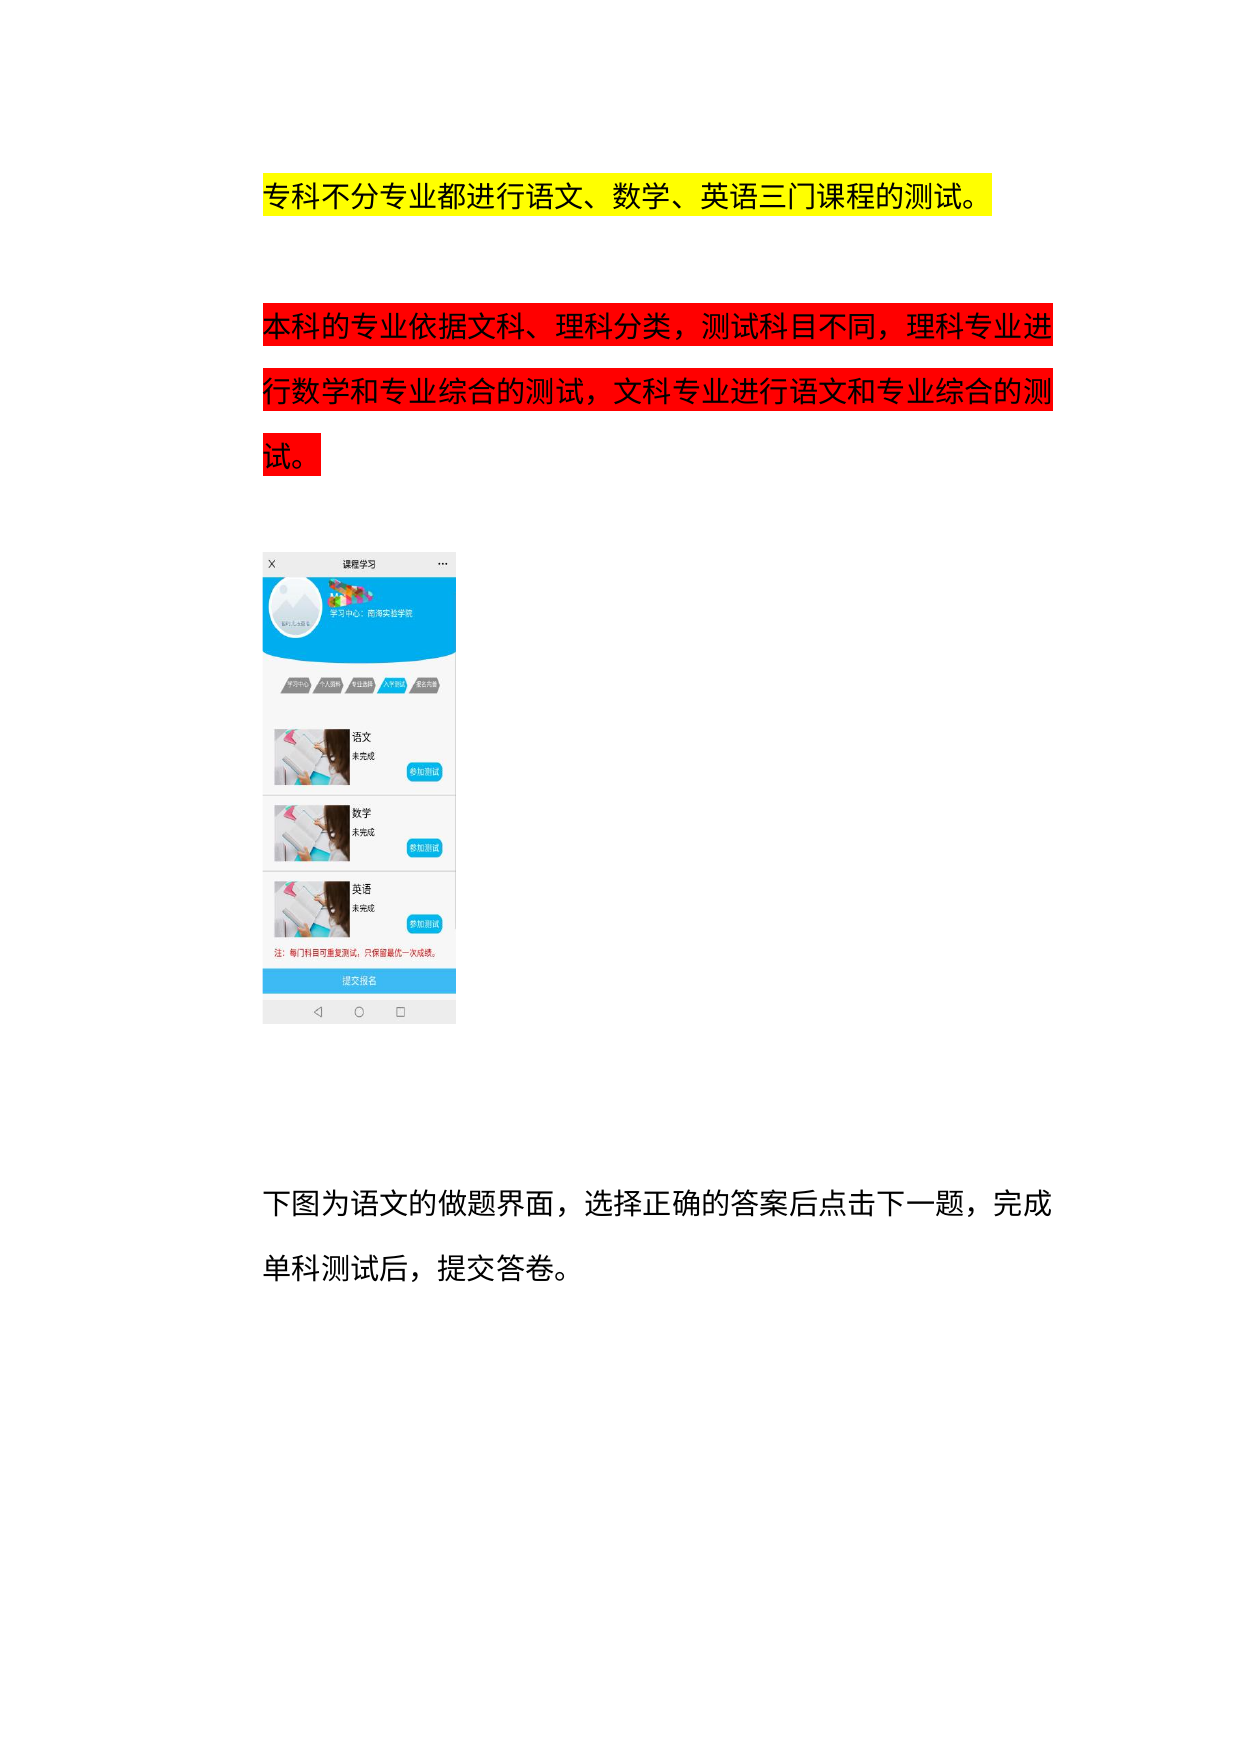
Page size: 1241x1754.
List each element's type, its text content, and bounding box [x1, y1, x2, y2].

list 下图为语文的做题界面，选择正确的答案后点击下一题，完成单科测试后，提交答卷。 [262, 1169, 1053, 1299]
list 专科不分专业都进行语文、数学、英语三门课程的测试。 [262, 162, 1053, 227]
picture [340, 610, 357, 616]
picture [368, 610, 412, 617]
picture [262, 651, 456, 1024]
list 本科的专业依据文科、理科分类，测试科目不同，理科专业进行数学和专业综合的测试，文科专业进行语文和专业综合的测试。 [262, 292, 1053, 487]
picture [262, 552, 456, 638]
